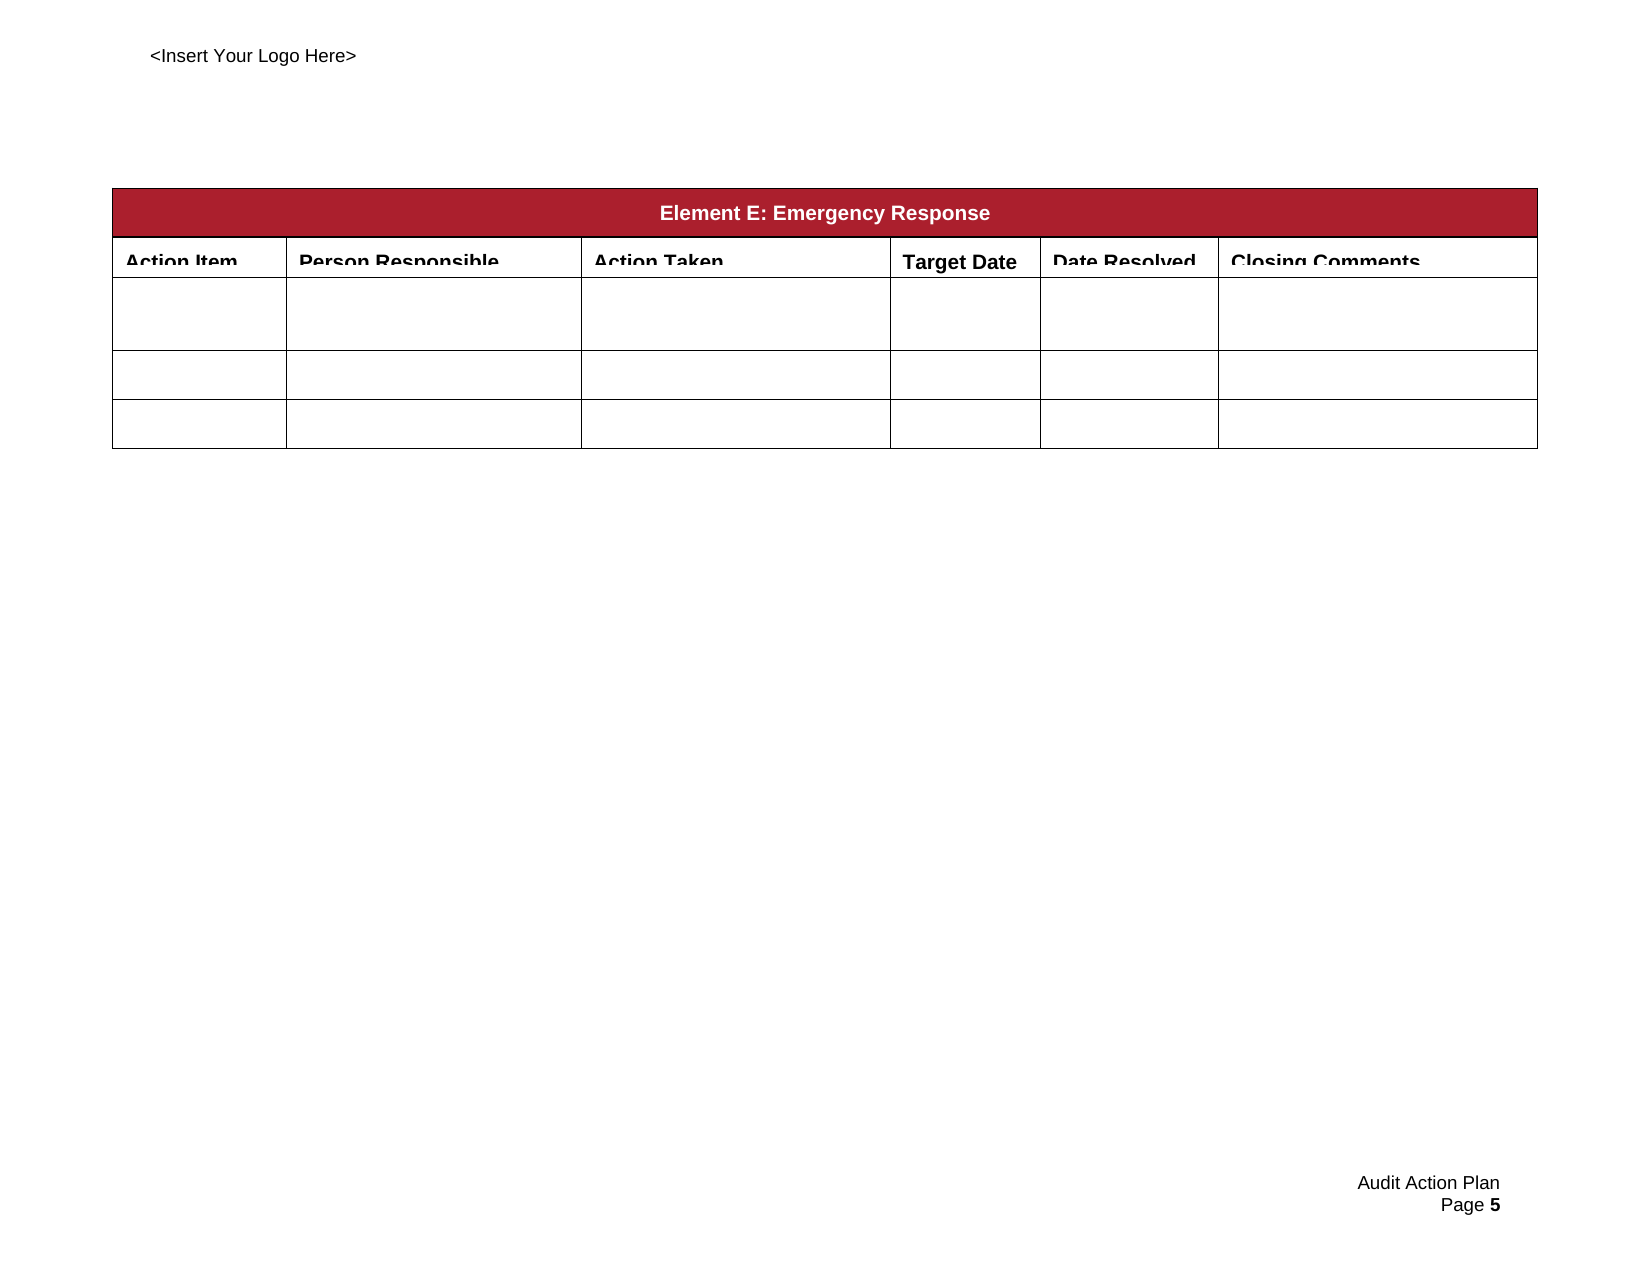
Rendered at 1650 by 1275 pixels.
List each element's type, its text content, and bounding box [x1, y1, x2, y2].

table_cell Action Item [113, 238, 286, 277]
table_cell [287, 278, 581, 350]
table_cell [1041, 278, 1218, 350]
table_cell [1219, 278, 1537, 350]
table_cell [891, 351, 1040, 399]
table_cell [113, 400, 286, 448]
table_cell [1041, 400, 1218, 448]
table_cell [582, 278, 890, 350]
table_cell [582, 400, 890, 448]
table_cell [582, 351, 890, 399]
table_cell [287, 400, 581, 448]
table_cell Target Date [891, 238, 1040, 277]
table_cell [113, 351, 286, 399]
table_cell [287, 351, 581, 399]
table_cell [1041, 351, 1218, 399]
table_header Element E: Emergency Response [113, 189, 1537, 236]
table_cell Date Resolved [1041, 238, 1218, 277]
table_cell [891, 278, 1040, 350]
table_cell Closing Comments [1219, 238, 1537, 277]
table_cell [891, 400, 1040, 448]
table_cell Action Taken [582, 238, 890, 277]
table_cell Person Responsible [287, 238, 581, 277]
table_cell [1219, 351, 1537, 399]
table_cell [113, 278, 286, 350]
table_cell [1219, 400, 1537, 448]
